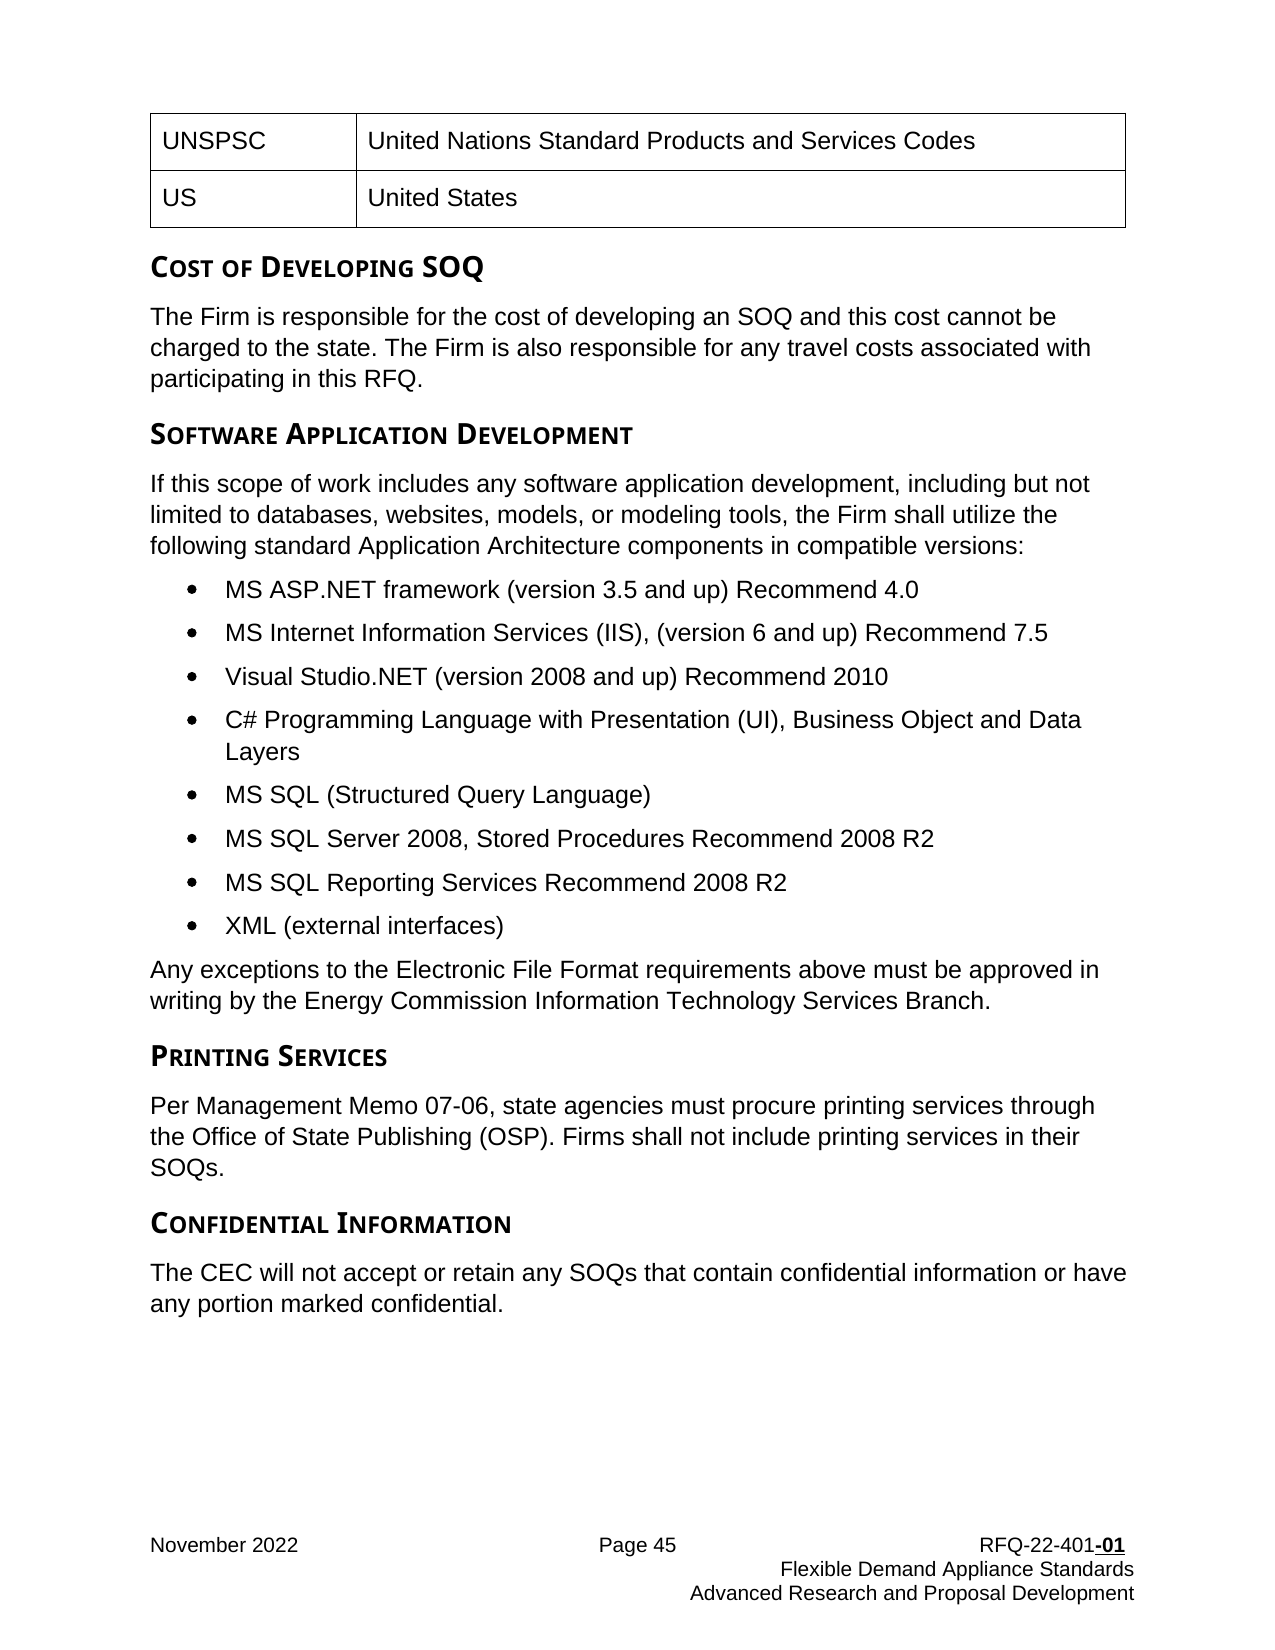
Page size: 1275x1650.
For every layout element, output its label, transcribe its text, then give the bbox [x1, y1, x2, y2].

list MS SQL Server 2008, Stored Procedures Recommend 2008 R2 [187, 824, 1134, 853]
list Visual Studio.NET (version 2008 and up) Recommend 2010 [187, 662, 1134, 691]
subtitle Software Application Development [150, 414, 1134, 453]
list MS SQL Reporting Services Recommend 2008 R2 [187, 867, 1134, 896]
table_cell United Nations Standard Products and Services Codes [357, 114, 1125, 169]
list MS Internet Information Services (IIS), (version 6 and up) Recommend 7.5 [187, 618, 1134, 647]
text Any exceptions to the Electronic File Format requirements above must be approved in writing by the Energy Commission Information Technology Services Branch. [150, 955, 1134, 1014]
table_cell United States [357, 171, 1125, 227]
subtitle Confidential Information [150, 1203, 1134, 1242]
subtitle Printing Services [150, 1036, 1134, 1075]
list MS ASP.NET framework (version 3.5 and up) Recommend 4.0 [187, 574, 1134, 603]
subtitle Cost of Developing SOQ [150, 246, 1134, 286]
text Per Management Memo 07-06, state agencies must procure printing services through the Office of State Publishing (OSP). Firms shall not include printing services in their SOQs. [150, 1091, 1134, 1182]
text If this scope of work includes any software application development, including but not limited to databases, websites, models, or modeling tools, the Firm shall utilize the following standard Application Architecture components in compatible versions: [150, 469, 1134, 560]
text The Firm is responsible for the cost of developing an SOQ and this cost cannot be charged to the state. The Firm is also responsible for any travel costs associated with participating in this RFQ. [150, 302, 1134, 393]
text The CEC will not accept or retain any SOQs that contain confidential information or have any portion marked confidential. [150, 1258, 1134, 1318]
table_cell UNSPSC [151, 114, 356, 169]
list XML (external interfaces) [187, 911, 1134, 940]
list C# Programming Language with Presentation (UI), Business Object and Data Layers [187, 706, 1134, 765]
table_cell US [151, 171, 356, 227]
list MS SQL (Structured Query Language) [187, 780, 1134, 809]
